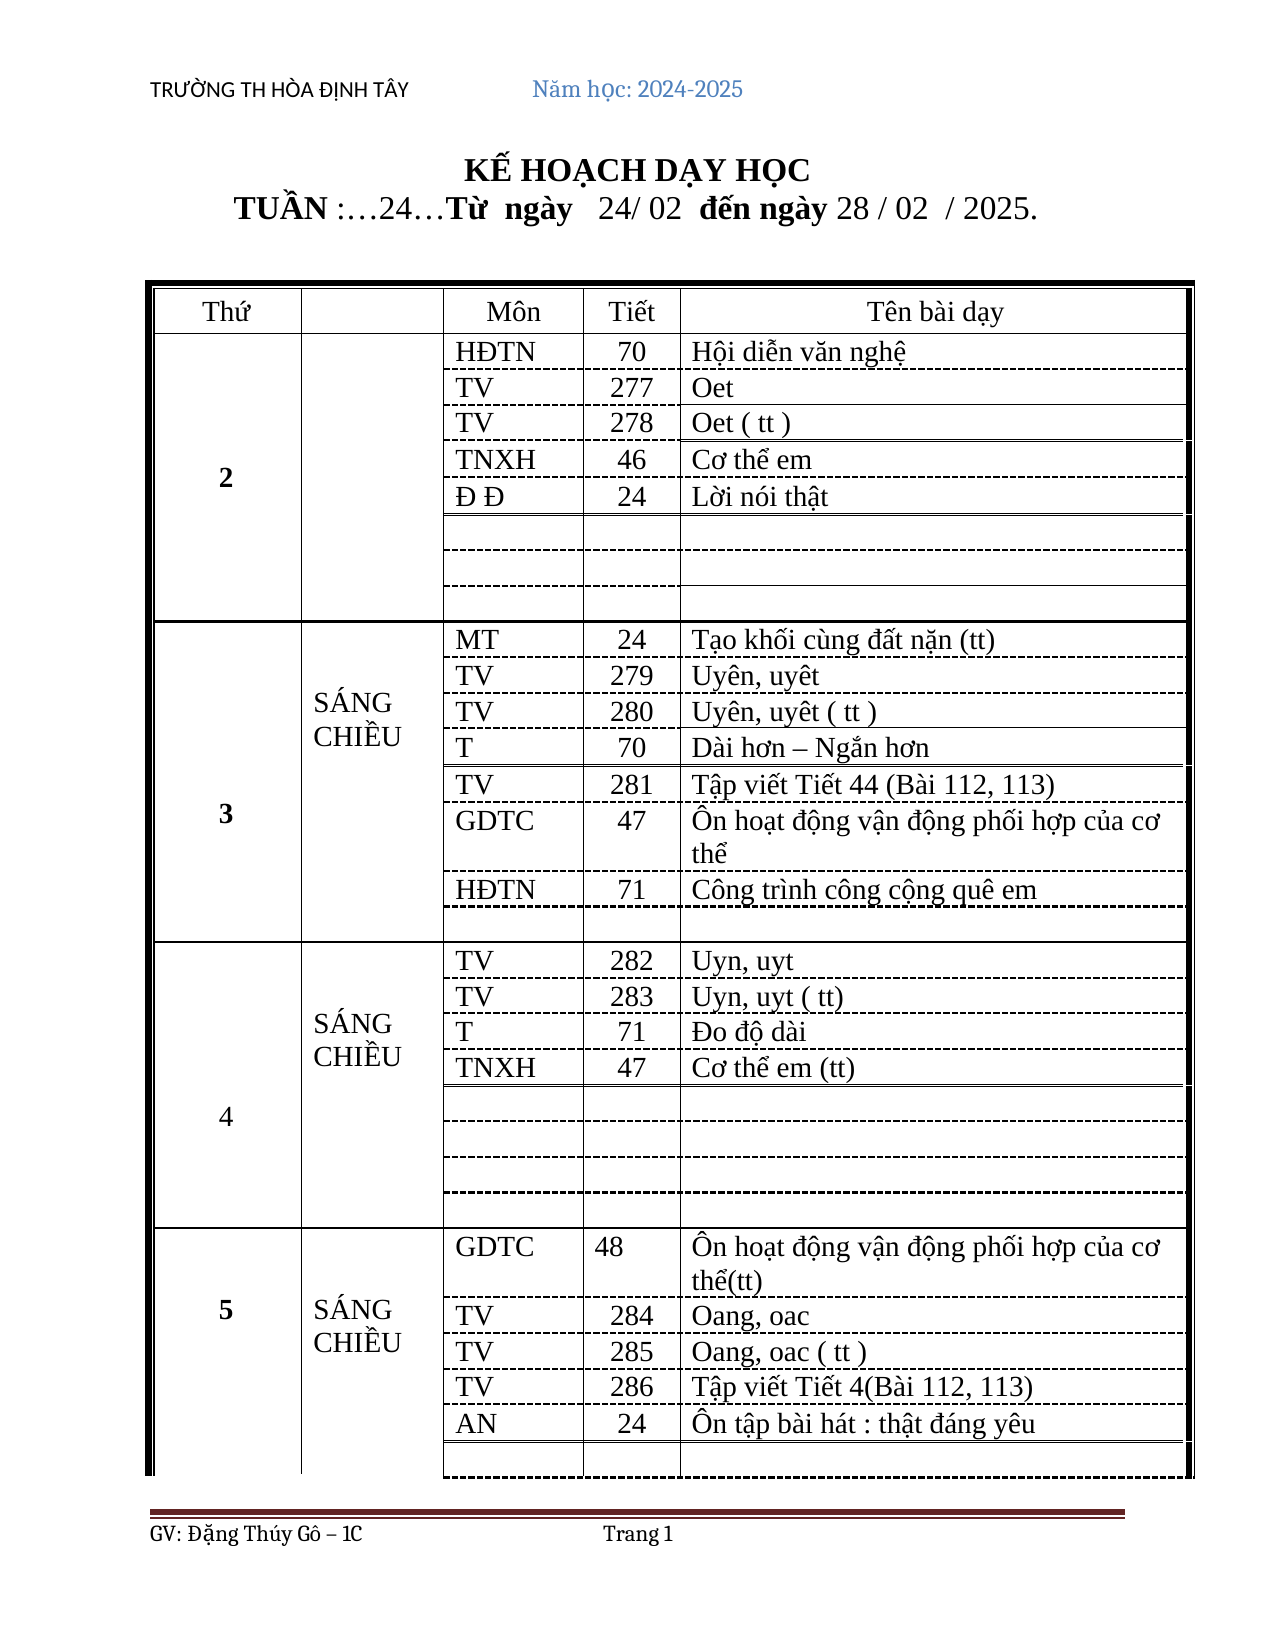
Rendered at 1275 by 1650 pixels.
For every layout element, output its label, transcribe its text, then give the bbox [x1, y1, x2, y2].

table_cell Dài hơn – Ngắn hơn [681, 728, 1186, 764]
table_cell 3 [155, 623, 301, 941]
table_cell [681, 1191, 1186, 1227]
table_cell 70 [584, 727, 680, 764]
table_cell TV [444, 1296, 583, 1332]
table_cell MT [444, 623, 583, 656]
table_cell [681, 549, 1186, 585]
table_cell GDTC [444, 1229, 583, 1296]
table_cell SÁNG CHIỀU [302, 623, 443, 941]
table_cell [681, 1120, 1186, 1156]
table_cell 4 [155, 943, 301, 1227]
table_cell Uyên, uyêt [681, 656, 1186, 692]
table_cell TV [444, 767, 583, 801]
table_header Thứ [155, 289, 301, 333]
table_cell 2 [155, 334, 301, 620]
table_cell HĐTN [444, 870, 583, 905]
text TUẦN :…24…Từ ngày 24/ 02 đến ngày 28 / 02 / 2025. [150, 188, 1125, 227]
table_cell 282 [584, 943, 680, 977]
text KẾ HOẠCH DẠY HỌC [150, 150, 1125, 188]
table_cell 24 [584, 476, 680, 512]
table_cell HĐTN [444, 334, 583, 368]
table_cell [444, 1120, 583, 1156]
table_cell Công trình công cộng quê em [681, 870, 1186, 905]
table_cell TV [444, 404, 583, 439]
table_cell TV [444, 943, 583, 977]
table_cell [444, 516, 583, 549]
table_cell [444, 905, 583, 941]
table_cell Oang, oac ( tt ) [681, 1332, 1186, 1367]
table_cell [444, 549, 583, 585]
table_cell [302, 334, 443, 620]
table_cell [681, 586, 1186, 620]
table_header Tên bài dạy [681, 289, 1186, 333]
table_cell TV [444, 368, 583, 403]
table_cell Oet ( tt ) [681, 405, 1186, 439]
table_cell AN [444, 1403, 583, 1440]
table_cell 281 [584, 767, 680, 801]
table_cell [584, 585, 680, 620]
table_header Môn [444, 289, 583, 333]
table_cell Cơ thể em (tt) [681, 1048, 1186, 1083]
table_cell Tập viết Tiết 4(Bài 112, 113) [681, 1368, 1186, 1403]
table_cell [584, 1087, 680, 1120]
table_cell TV [444, 1368, 583, 1403]
table_cell 46 [584, 439, 680, 476]
table_cell [681, 905, 1186, 941]
table_cell [444, 1443, 583, 1476]
table_cell [681, 513, 1191, 549]
table_cell TV [444, 692, 583, 727]
table_cell [584, 1156, 680, 1191]
table_cell Ôn hoạt động vận động phối hợp của cơ thể [681, 801, 1186, 870]
table_cell [584, 1443, 680, 1476]
table_cell [681, 1440, 1191, 1476]
table_cell [681, 1084, 1191, 1120]
table_cell [584, 1191, 680, 1227]
table_cell SÁNG CHIỀU [302, 1229, 443, 1476]
table_cell Uyn, uyt ( tt) [681, 977, 1186, 1012]
table_header [302, 289, 443, 333]
table_cell [444, 1087, 583, 1120]
table_cell 24 [584, 1403, 680, 1440]
table_cell [444, 585, 583, 620]
table_cell 71 [584, 1012, 680, 1048]
table_cell Tập viết Tiết 44 (Bài 112, 113) [681, 764, 1191, 801]
table_cell Cơ thể em [681, 439, 1191, 476]
table_cell Đ Đ [444, 476, 583, 512]
table_cell 70 [584, 334, 680, 368]
table_cell Oang, oac [681, 1296, 1186, 1332]
table_cell [584, 1120, 680, 1156]
table_cell Tạo khối cùng đất nặn (tt) [681, 623, 1186, 656]
table_cell 47 [584, 1048, 680, 1083]
table_cell Đo độ dài [681, 1012, 1186, 1048]
table_cell Ôn tập bài hát : thật đáng yêu [681, 1403, 1186, 1440]
table_cell SÁNG CHIỀU [302, 943, 443, 1227]
table_cell 5 [155, 1229, 302, 1476]
table_cell 48 [584, 1229, 680, 1296]
table_cell Oet [681, 368, 1186, 403]
table_cell T [444, 727, 583, 764]
table_cell TNXH [444, 439, 583, 476]
table_cell 24 [584, 623, 680, 656]
table_cell TV [444, 977, 583, 1012]
table_cell Ôn hoạt động vận động phối hợp của cơ thể(tt) [681, 1229, 1186, 1296]
table_cell TV [444, 656, 583, 692]
table_cell Uyn, uyt [681, 943, 1186, 977]
table_cell [584, 549, 680, 585]
table_cell 47 [584, 801, 680, 870]
table_cell [584, 905, 680, 941]
table_header Tiết [584, 289, 680, 333]
table_cell Lời nói thật [681, 476, 1186, 512]
table_cell T [444, 1012, 583, 1048]
table_cell 278 [584, 404, 680, 439]
table_cell 286 [584, 1368, 680, 1403]
table_cell GDTC [444, 801, 583, 870]
table_cell TV [444, 1332, 583, 1367]
table_cell 277 [584, 368, 680, 403]
table_cell 283 [584, 977, 680, 1012]
table_cell [444, 1191, 583, 1227]
table_cell [444, 1156, 583, 1191]
table_cell [584, 516, 680, 549]
table_cell 279 [584, 656, 680, 692]
table_cell [681, 1156, 1186, 1191]
table_cell TNXH [444, 1048, 583, 1083]
table_cell 280 [584, 692, 680, 727]
table_cell Uyên, uyêt ( tt ) [681, 692, 1186, 727]
table_cell 71 [584, 870, 680, 905]
table_cell 284 [584, 1296, 680, 1332]
table_cell 285 [584, 1332, 680, 1367]
table_cell Hội diễn văn nghệ [681, 334, 1186, 368]
